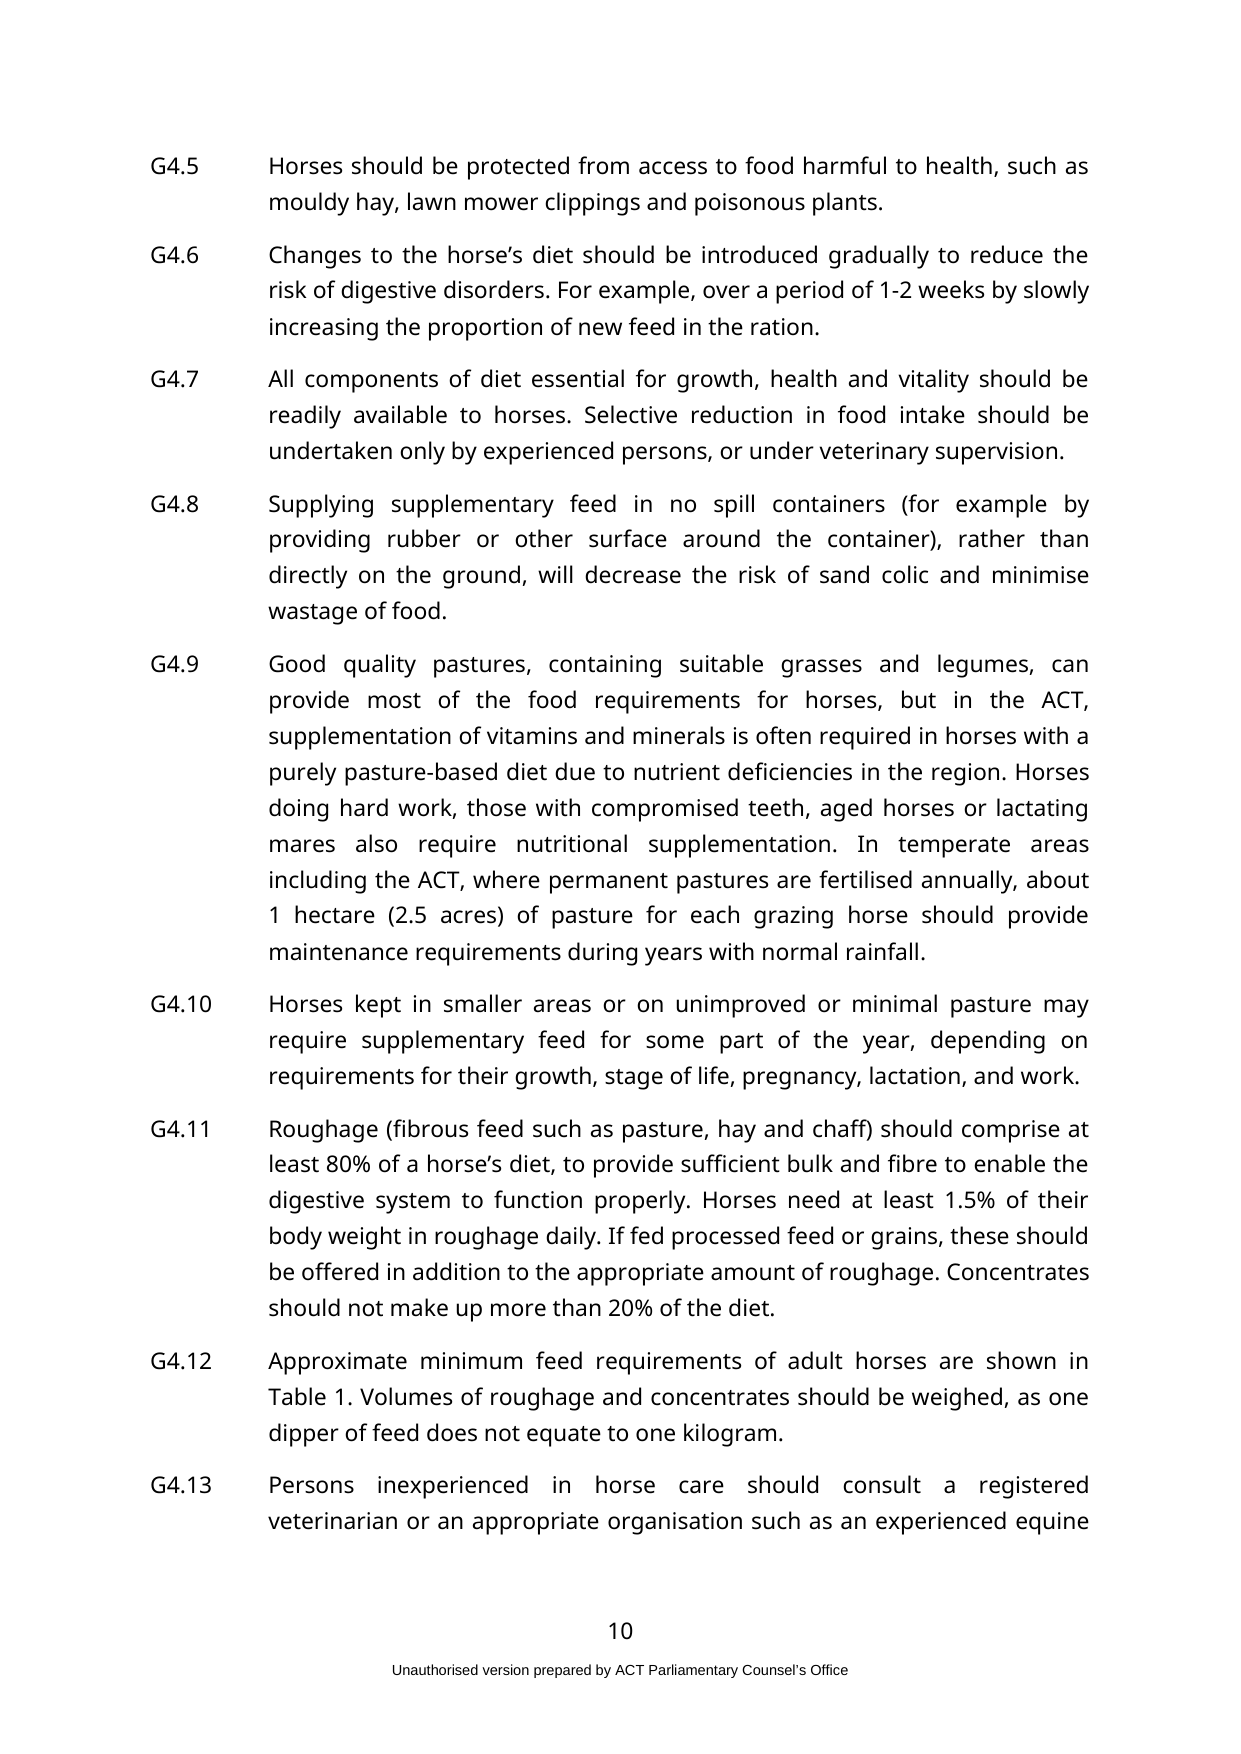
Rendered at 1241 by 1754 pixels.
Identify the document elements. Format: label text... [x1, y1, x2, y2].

text G4.11 Roughage (fibrous feed such as pasture, hay and chaff) should comprise at least 80% of a horse’s diet, to provide sufficient bulk and fibre to enable the digestive system to function properly. Horses need at least 1.5% of their body weight in roughage daily. If fed processed feed or grains, these should be offered in addition to the appropriate amount of roughage. Concentrates should not make up more than 20% of the diet. [150, 1112, 1090, 1323]
text G4.5 Horses should be protected from access to food harmful to health, such as mouldy hay, lawn mower clippings and poisonous plants. [150, 150, 1090, 217]
text G4.6 Changes to the horse’s diet should be introduced gradually to reduce the risk of digestive disorders. For example, over a period of 1-2 weeks by slowly increasing the proportion of new feed in the ration. [150, 238, 1090, 342]
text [150, 1469, 1090, 1536]
text G4.10 Horses kept in smaller areas or on unimproved or minimal pasture may require supplementary feed for some part of the year, depending on requirements for their growth, stage of life, pregnancy, lactation, and work. [150, 988, 1090, 1091]
text G4.8 Supplying supplementary feed in no spill containers (for example by providing rubber or other surface around the container), rather than directly on the ground, will decrease the risk of sand colic and minimise wastage of food. [150, 487, 1090, 627]
text G4.12 Approximate minimum feed requirements of adult horses are shown in Table 1. Volumes of roughage and concentrates should be weighed, as one dipper of feed does not equate to one kilogram. [150, 1345, 1090, 1448]
text G4.9 Good quality pastures, containing suitable grasses and legumes, can provide most of the food requirements for horses, but in the ACT, supplementation of vitamins and minerals is often required in horses with a purely pasture-based diet due to nutrient deficiencies in the region. Horses doing hard work, those with compromised teeth, aged horses or lactating mares also require nutritional supplementation. In temperate areas including the ACT, where permanent pastures are fertilised annually, about 1 hectare (2.5 acres) of pasture for each grazing horse should provide maintenance requirements during years with normal rainfall. [150, 648, 1090, 967]
text G4.7 All components of diet essential for growth, health and vitality should be readily available to horses. Selective reduction in food intake should be undertaken only by experienced persons, or under veterinary supervision. [150, 363, 1090, 466]
